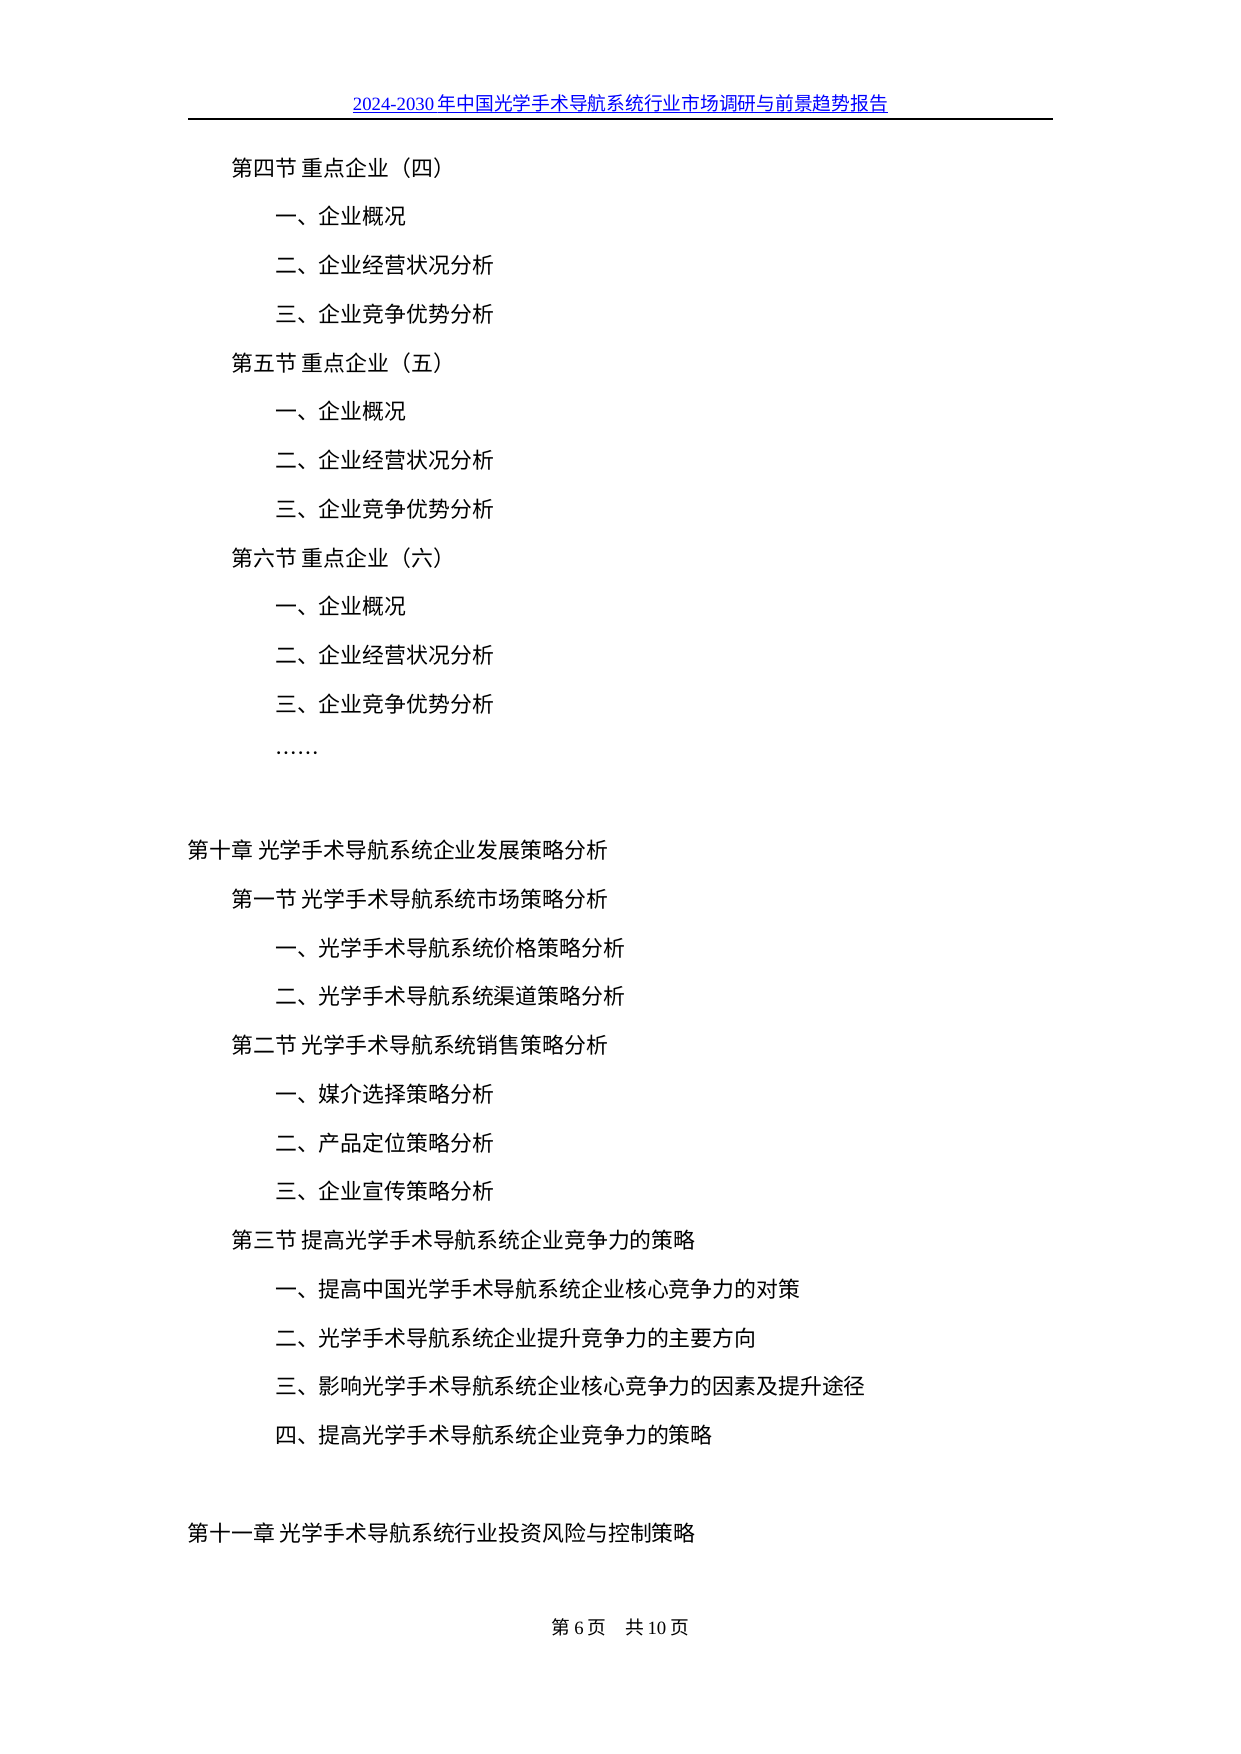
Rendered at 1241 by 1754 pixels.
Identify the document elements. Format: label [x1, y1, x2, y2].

text [187, 150, 1053, 1548]
